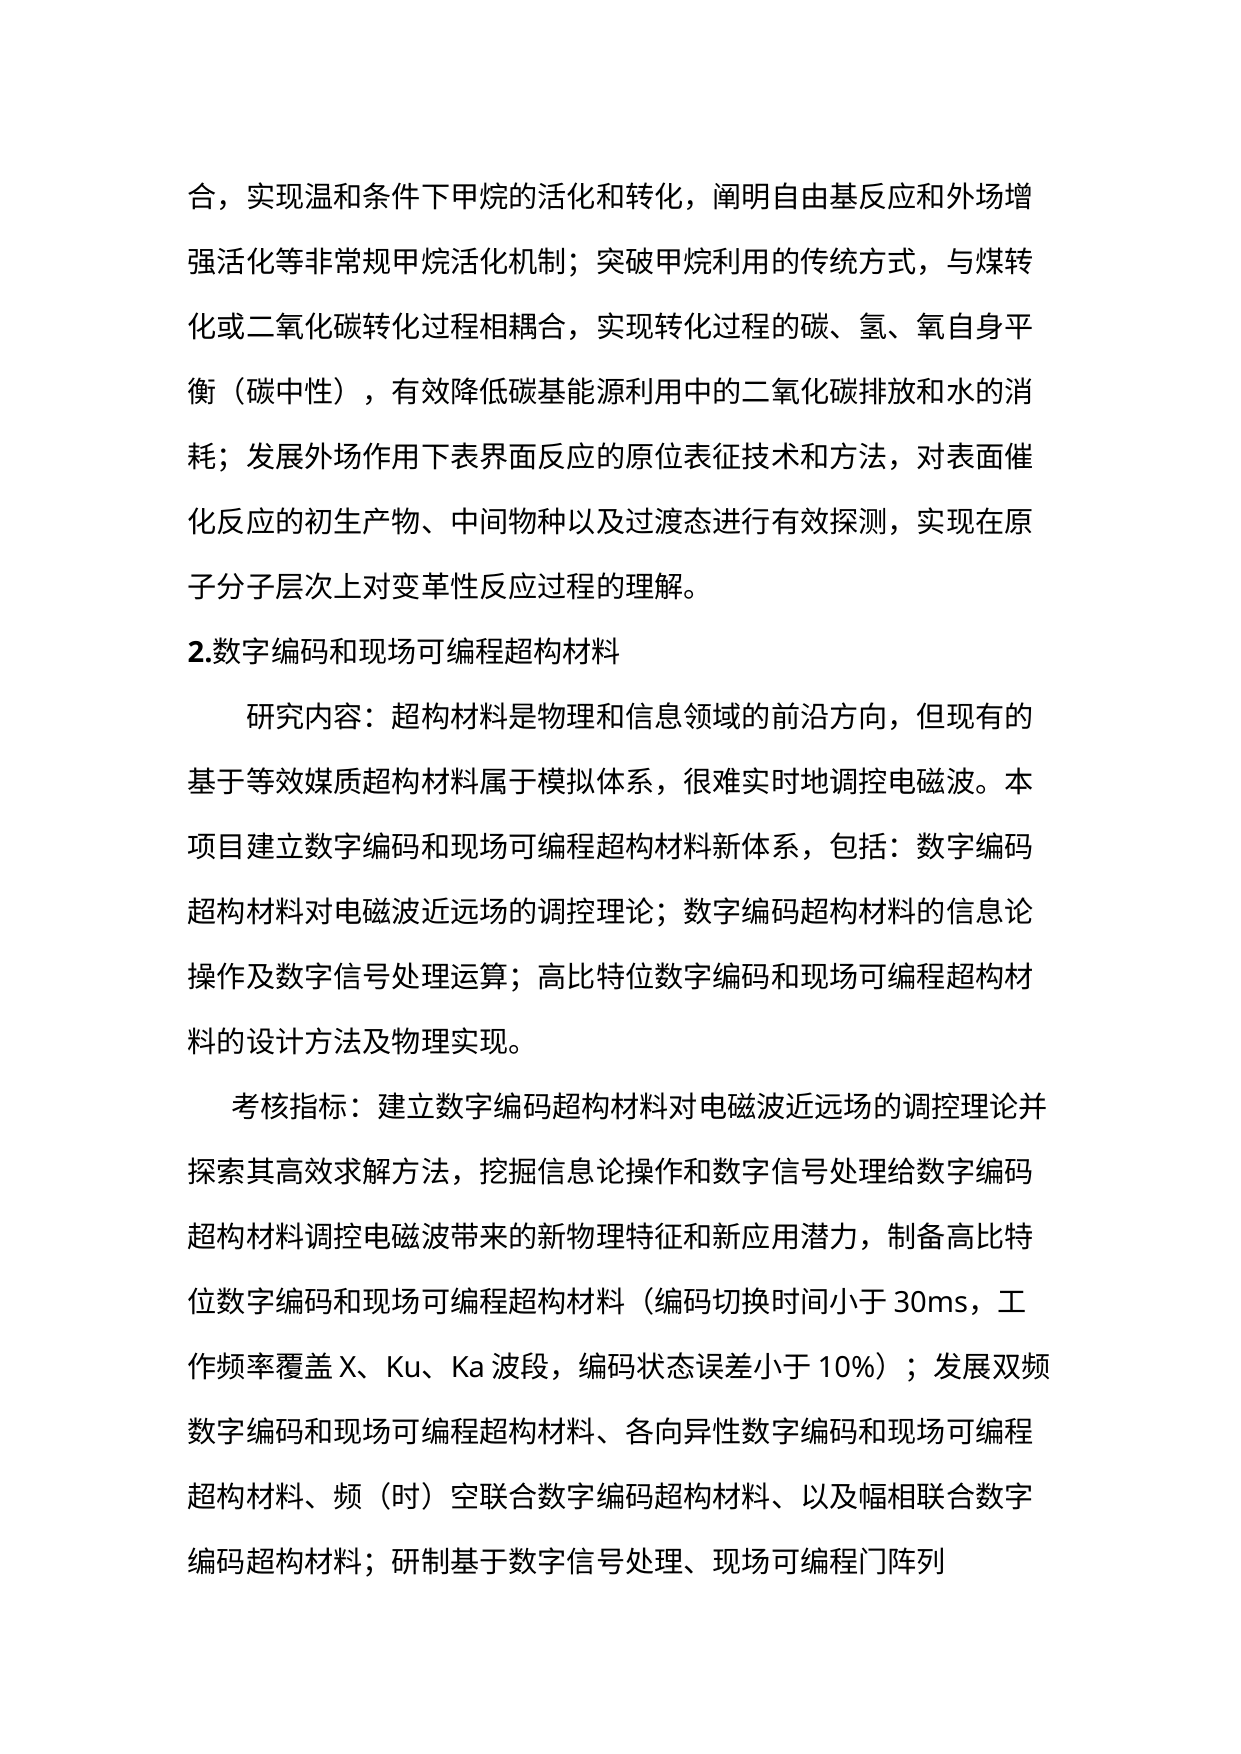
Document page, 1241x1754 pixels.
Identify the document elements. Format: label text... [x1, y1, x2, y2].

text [187, 1072, 1053, 1592]
text 研究内容：超构材料是物理和信息领域的前沿方向，但现有的基于等效媒质超构材料属于模拟体系，很难实时地调控电磁波。本项目建立数字编码和现场可编程超构材料新体系，包括：数字编码超构材料对电磁波近远场的调控理论；数字编码超构材料的信息论操作及数字信号处理运算；高比特位数字编码和现场可编程超构材料的设计方法及物理实现。 [187, 682, 1053, 1072]
text 2.数字编码和现场可编程超构材料 [187, 617, 1053, 682]
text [187, 162, 1053, 617]
